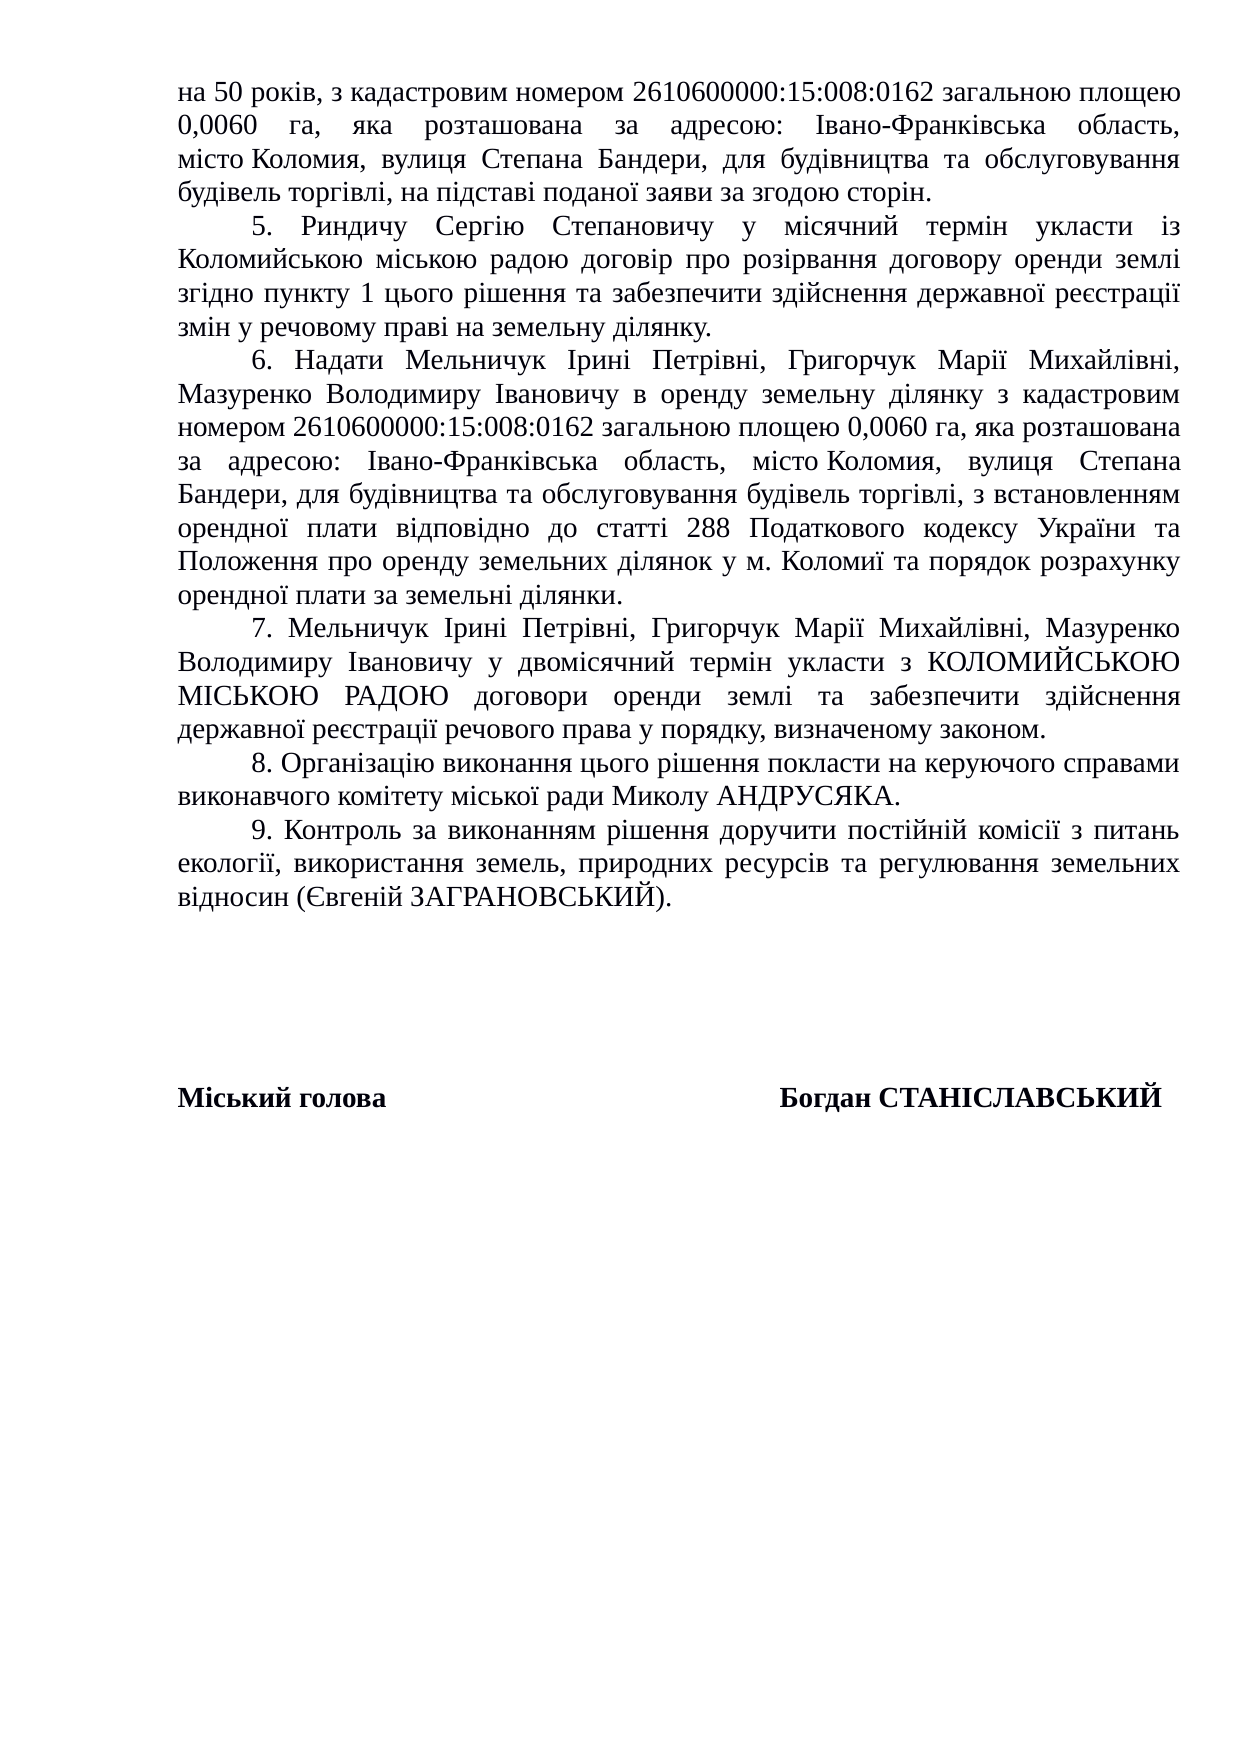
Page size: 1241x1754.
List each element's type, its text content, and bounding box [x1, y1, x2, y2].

text 9. Контроль за виконанням рішення доручити постійній комісії з питань екології, використання земель, природних ресурсів та регулювання земельних відносин (Євгеній ЗАГРАНОВСЬКИЙ). [177, 812, 1181, 912]
text 8. Організацію виконання цього рішення покласти на керуючого справами виконавчого комітету міської ради Миколу АНДРУСЯКА. [177, 745, 1181, 812]
text 6. Надати Мельничук Ірині Петрівні, Григорчук Марії Михайлівні, Мазуренко Володимиру Івановичу в оренду земельну ділянку з кадастровим номером 2610600000:15:008:0162 загальною площею 0,0060 га, яка розташована за адресою: Івано-Франківська область, місто Коломия, вулиця Степана Бандери, для будівництва та обслуговування будівель торгівлі, з встановленням орендної плати відповідно до статті 288 Податкового кодексу України та Положення про оренду земельних ділянок у м. Коломиї та порядок розрахунку орендної плати за земельні ділянки. [177, 342, 1181, 611]
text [177, 74, 1181, 208]
text 7. Мельничук Ірині Петрівні, Григорчук Марії Михайлівні, Мазуренко Володимиру Івановичу у двомісячний термін укласти з КОЛОМИЙСЬКОЮ МІСЬКОЮ РАДОЮ договори оренди землі та забезпечити здійснення державної реєстрації речового права у порядку, визначеному законом. [177, 611, 1181, 745]
text 5. Риндичу Сергію Степановичу у місячний термін укласти із Коломийською міською радою договір про розірвання договору оренди землі згідно пункту 1 цього рішення та забезпечити здійснення державної реєстрації змін у речовому праві на земельну ділянку. [177, 208, 1181, 342]
text Міський голова Богдан СТАНІСЛАВСЬКИЙ [177, 1080, 1181, 1114]
